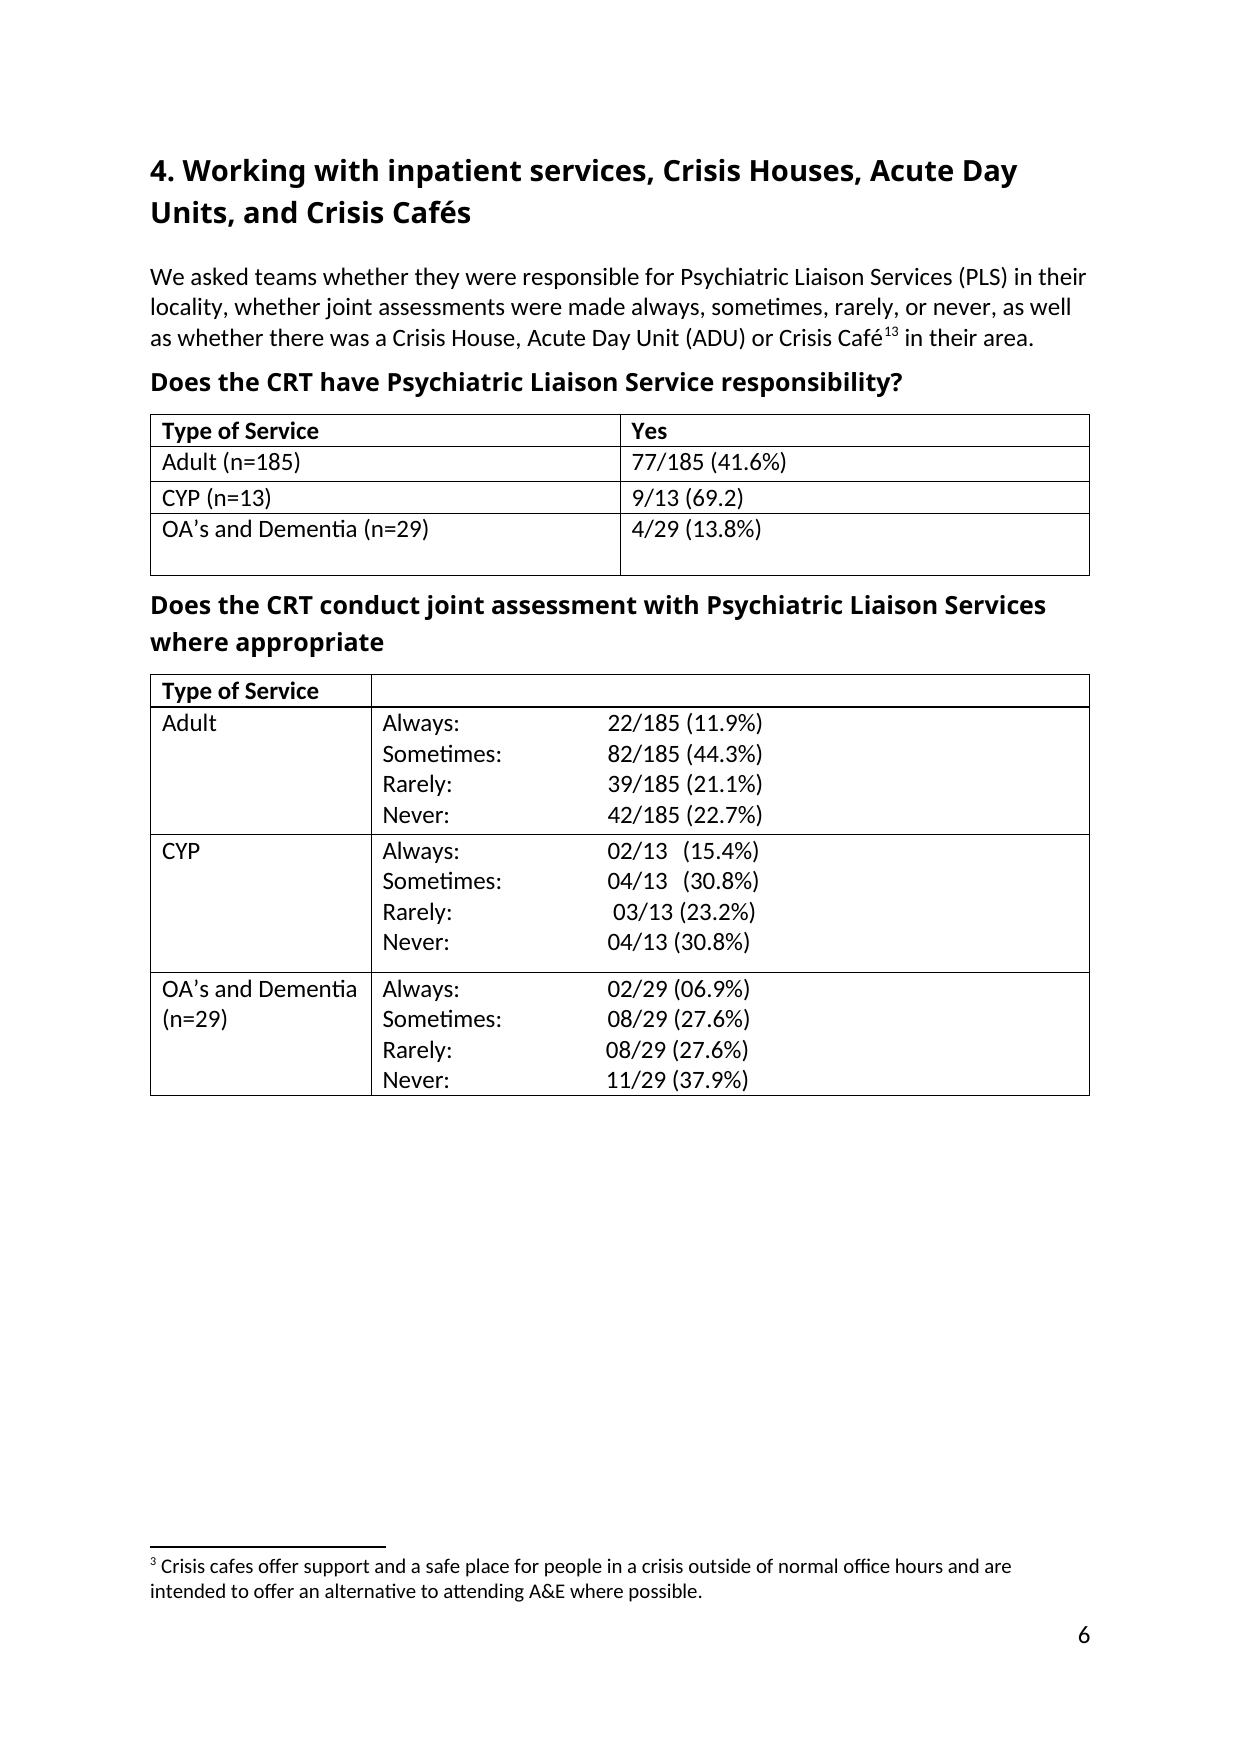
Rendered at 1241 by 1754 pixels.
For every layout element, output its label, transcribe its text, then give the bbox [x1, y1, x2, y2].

table_cell OA’s and Dementia (n=29) [151, 973, 371, 1095]
table_cell 4/29 (13.8%) [621, 514, 1089, 574]
table_cell CYP (n=13) [151, 482, 620, 512]
table_header Type of Service [151, 675, 371, 706]
table_cell Adult (n=185) [151, 447, 620, 481]
text 4. Working with inpatient services, Crisis Houses, Acute Day Units, and Crisis Cafés [150, 150, 1090, 232]
table_header Type of Service [151, 415, 620, 446]
table_cell Always: 22/185 (11.9%) Sometimes: 82/185 (44.3%) Rarely: 39/185 (21.1%) Never: 42/185 (22.7%) [372, 708, 1089, 834]
text We asked teams whether they were responsible for Psychiatric Liaison Services (PLS) in their locality, whether joint assessments were made always, sometimes, rarely, or never, as well as whether there was a Crisis House, Acute Day Unit (ADU) or Crisis Café1 in their area. [150, 261, 1090, 352]
table_cell 9/13 (69.2) [621, 482, 1089, 512]
table_header [372, 675, 1089, 706]
table_header Yes [621, 415, 1089, 446]
table_cell Always: 02/29 (06.9%) Sometimes: 08/29 (27.6%) Rarely: 08/29 (27.6%) Never: 11/29 (37.9%) [372, 973, 1089, 1095]
text Does the CRT have Psychiatric Liaison Service responsibility? [150, 365, 1090, 399]
table_cell Always: 02/13 (15.4%) Sometimes: 04/13 (30.8%) Rarely: 03/13 (23.2%) Never: 04/13 (30.8%) [372, 835, 1089, 972]
table_cell OA’s and Dementia (n=29) [151, 514, 620, 574]
table_cell CYP [151, 835, 371, 972]
table_cell 77/185 (41.6%) [621, 447, 1089, 481]
table_cell Adult [151, 708, 371, 834]
text Does the CRT conduct joint assessment with Psychiatric Liaison Services where appropriate [150, 588, 1090, 659]
